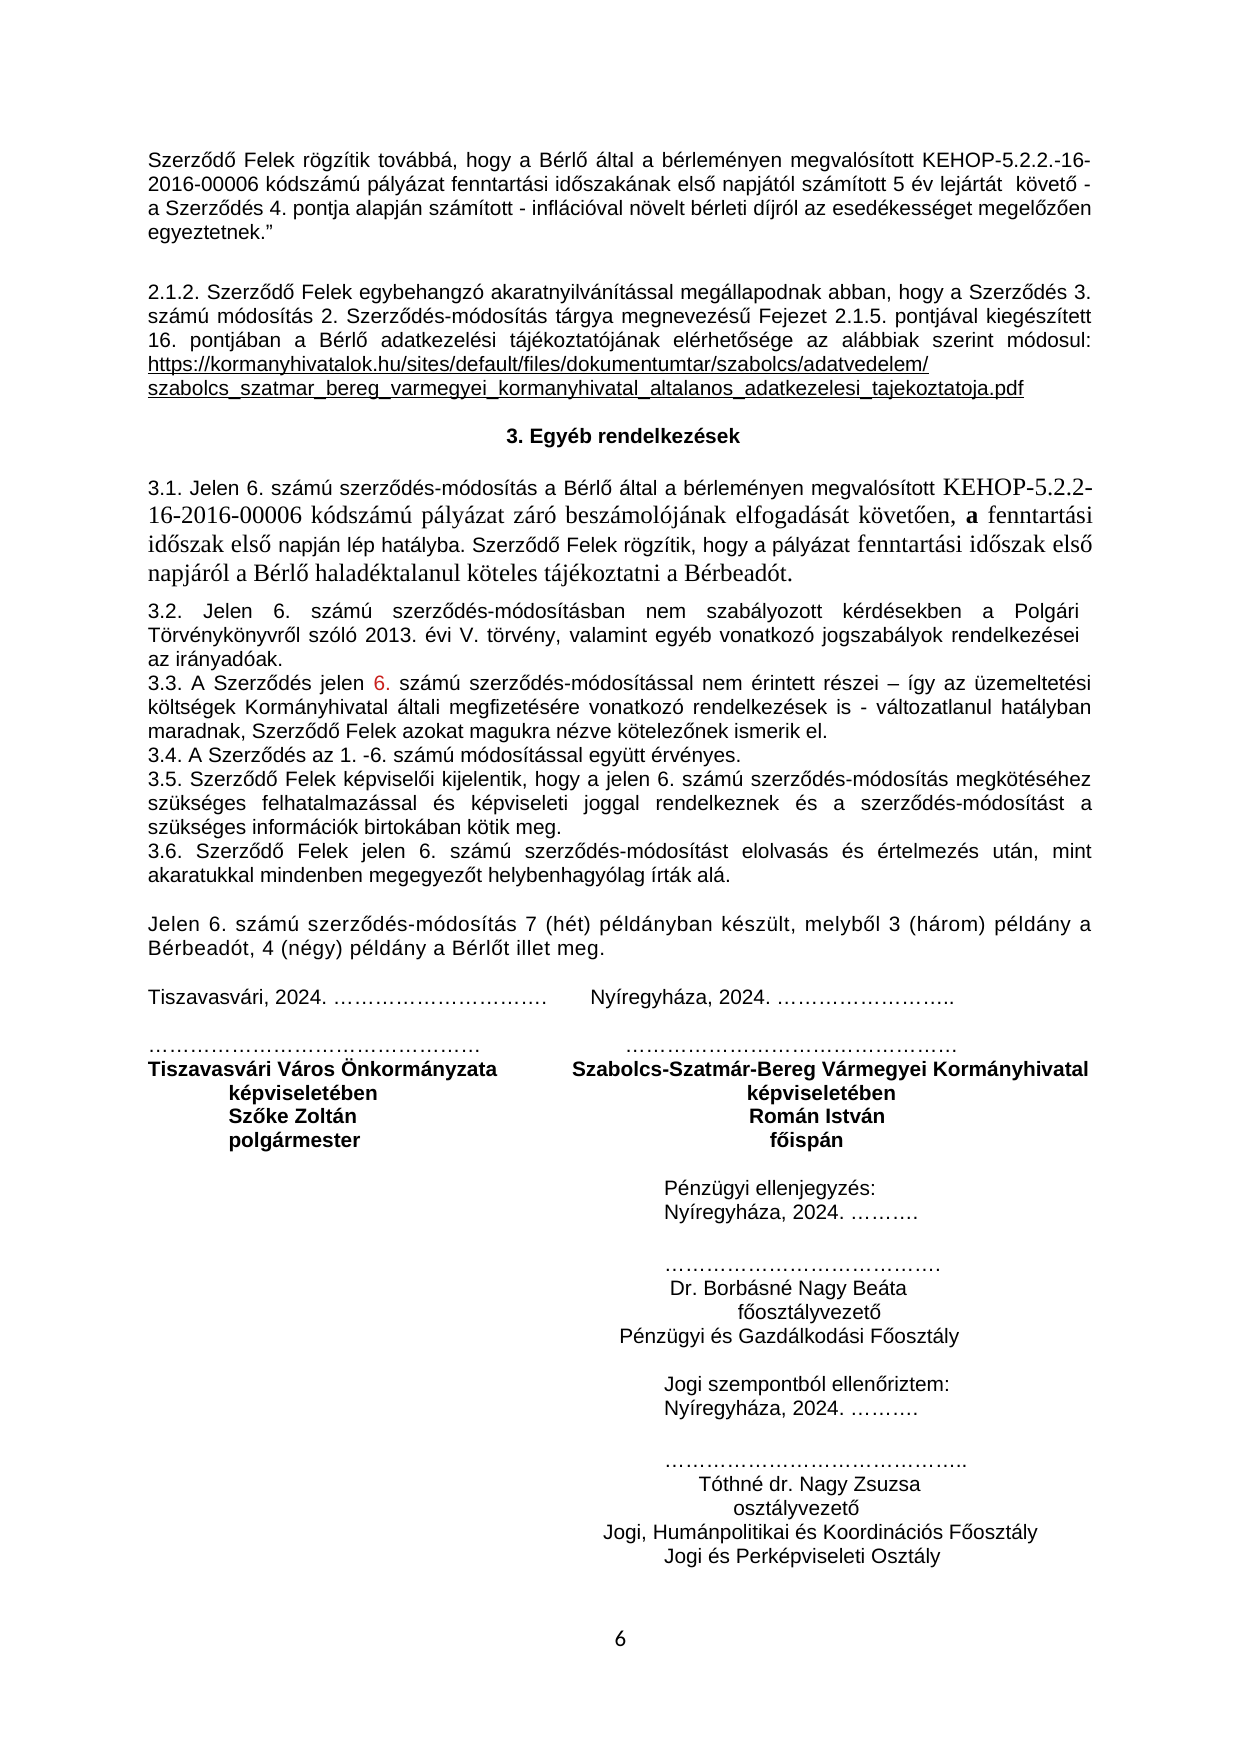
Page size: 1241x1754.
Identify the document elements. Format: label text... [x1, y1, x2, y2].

text 2.1.2. Szerződő Felek egybehangzó akaratnyilvánítással megállapodnak abban, hogy a Szerződés 3. számú módosítás 2. Szerződés-módosítás tárgya megnevezésű Fejezet 2.1.5. pontjával kiegészített 16. pontjában a Bérlő adatkezelési tájékoztatójának elérhetősége az alábbiak szerint módosul: https://kormanyhivatalok.hu/sites/default/files/dokumentumtar/szabolcs/adatvedelem/szabolcs_szatmar_bereg_varmegyei_kormanyhivatal_altalanos_adatkezelesi_tajekoztatoja.pdf [148, 280, 1093, 400]
text Tiszavasvári, 2024. …………………………. Nyíregyháza, 2024. …………………….. [148, 984, 1093, 1008]
text …………………………………. [148, 1224, 1093, 1276]
text Szerződő Felek rögzítik továbbá, hogy a Bérlő által a bérleményen megvalósított KEHOP-5.2.2.-16-2016-00006 kódszámú pályázat fenntartási időszakának első napjától számított 5 év lejártát követő - a Szerződés 4. pontja alapján számított - inflációval növelt bérleti díjról az esedékességet megelőzően egyeztetnek.” [148, 148, 1093, 243]
text képviseletében képviseletében [148, 1080, 1093, 1104]
text 3.3. A Szerződés jelen 6. számú szerződés-módosítással nem érintett részei – így az üzemeltetési költségek Kormányhivatal általi megfizetésére vonatkozó rendelkezések is - változatlanul hatályban maradnak, Szerződő Felek azokat magukra nézve kötelezőnek ismerik el. [148, 671, 1093, 743]
text 3.1. Jelen 6. számú szerződés-módosítás a Bérlő által a bérleményen megvalósított KEHOP-5.2.2-16-2016-00006 kódszámú pályázat záró beszámolójának elfogadását követően, a fenntartási időszak első napján lép hatályba. Szerződő Felek rögzítik, hogy a pályázat fenntartási időszak első napjáról a Bérlő haladéktalanul köteles tájékoztatni a Bérbeadót. [148, 472, 1093, 587]
text főosztályvezető [148, 1300, 1093, 1324]
text Nyíregyháza, 2024. ………. [103, 1200, 1093, 1224]
text Nyíregyháza, 2024. ………. [103, 1396, 1093, 1420]
text Pénzügyi ellenjegyzés: [148, 1176, 1093, 1200]
text osztályvezető [148, 1496, 1093, 1520]
text 3.6. Szerződő Felek jelen 6. számú szerződés-módosítást elolvasás és értelmezés után, mint akaratukkal mindenben megegyezőt helybenhagyólag írták alá. [148, 839, 1093, 887]
text ………………………………………… ………………………………………… [148, 1032, 1093, 1056]
text Jogi szempontból ellenőriztem: [148, 1372, 1093, 1396]
text Jelen 6. számú szerződés-módosítás 7 (hét) példányban készült, melyből 3 (három) példány a Bérbeadót, 4 (négy) példány a Bérlőt illet meg. [148, 912, 1093, 959]
text Szőke Zoltán Román István [148, 1104, 1093, 1128]
text 3. Egyéb rendelkezések [148, 424, 1093, 448]
text Tiszavasvári Város Önkormányzata Szabolcs-Szatmár-Bereg Vármegyei Kormányhivatal [148, 1056, 1093, 1080]
text Tóthné dr. Nagy Zsuzsa [148, 1472, 1093, 1496]
text Dr. Borbásné Nagy Beáta [148, 1276, 1093, 1300]
text 3.5. Szerződő Felek képviselői kijelentik, hogy a jelen 6. számú szerződés-módosítás megkötéséhez szükséges felhatalmazással és képviseleti joggal rendelkeznek és a szerződés-módosítást a szükséges információk birtokában kötik meg. [148, 767, 1093, 839]
text Pénzügyi és Gazdálkodási Főosztály [148, 1324, 1093, 1348]
text Jogi és Perképviseleti Osztály [148, 1544, 1093, 1568]
text …………………………………….. [148, 1420, 1093, 1472]
text 3.4. A Szerződés az 1. -6. számú módosítással együtt érvényes. [148, 743, 1093, 767]
text polgármester főispán [148, 1128, 1093, 1152]
text Jogi, Humánpolitikai és Koordinációs Főosztály [148, 1520, 1093, 1544]
text 3.2. Jelen 6. számú szerződés-módosításban nem szabályozott kérdésekben a Polgári Törvénykönyvről szóló 2013. évi V. törvény, valamint egyéb vonatkozó jogszabályok rendelkezései az irányadóak. [148, 599, 1079, 671]
